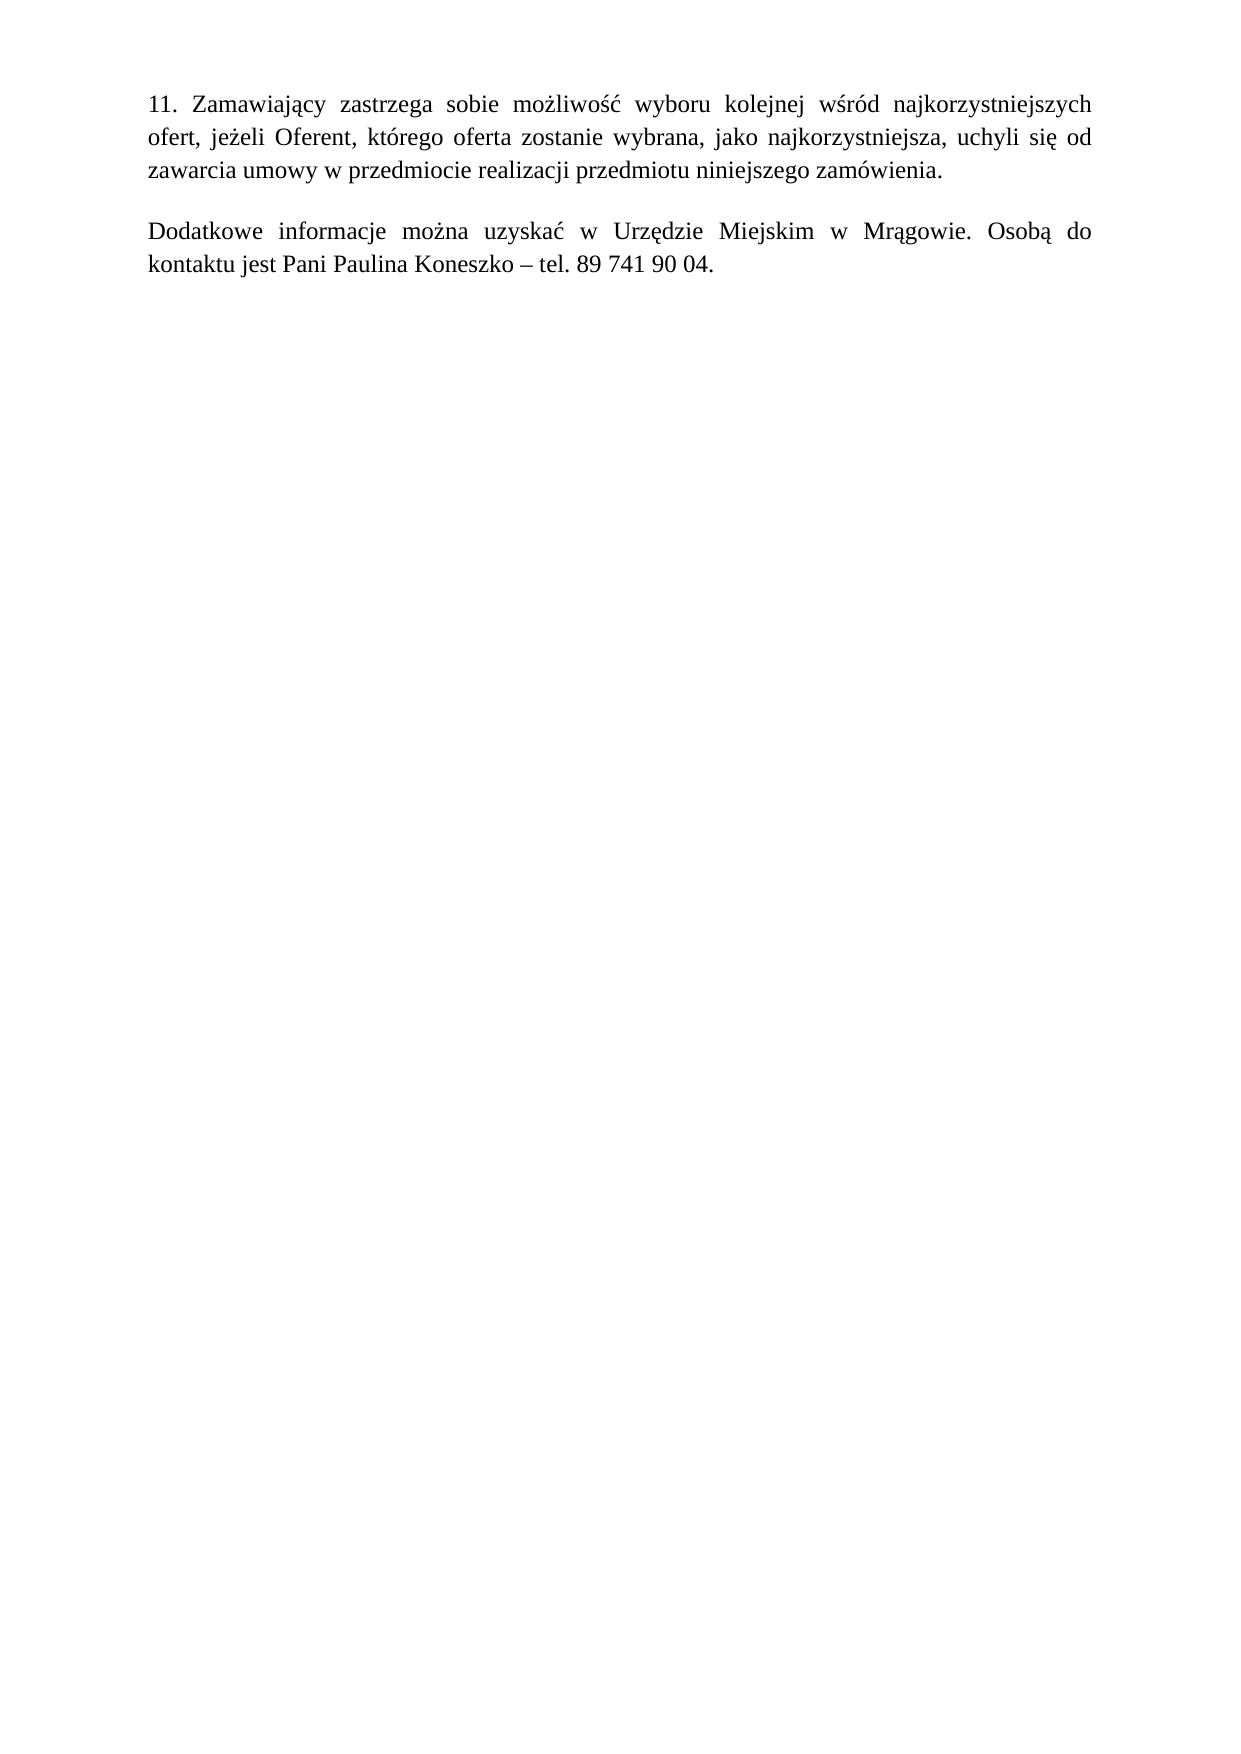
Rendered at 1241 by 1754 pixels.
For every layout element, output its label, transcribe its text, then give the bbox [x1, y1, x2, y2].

text Dodatkowe informacje można uzyskać w Urzędzie Miejskim w Mrągowie. Osobą do kontaktu jest Pani Paulina Koneszko – tel. 89 741 90 04. [148, 216, 1093, 277]
text 11. Zamawiający zastrzega sobie możliwość wyboru kolejnej wśród najkorzystniejszych ofert, jeżeli Oferent, którego oferta zostanie wybrana, jako najkorzystniejsza, uchyli się od zawarcia umowy w przedmiocie realizacji przedmiotu niniejszego zamówienia. [148, 89, 1093, 183]
